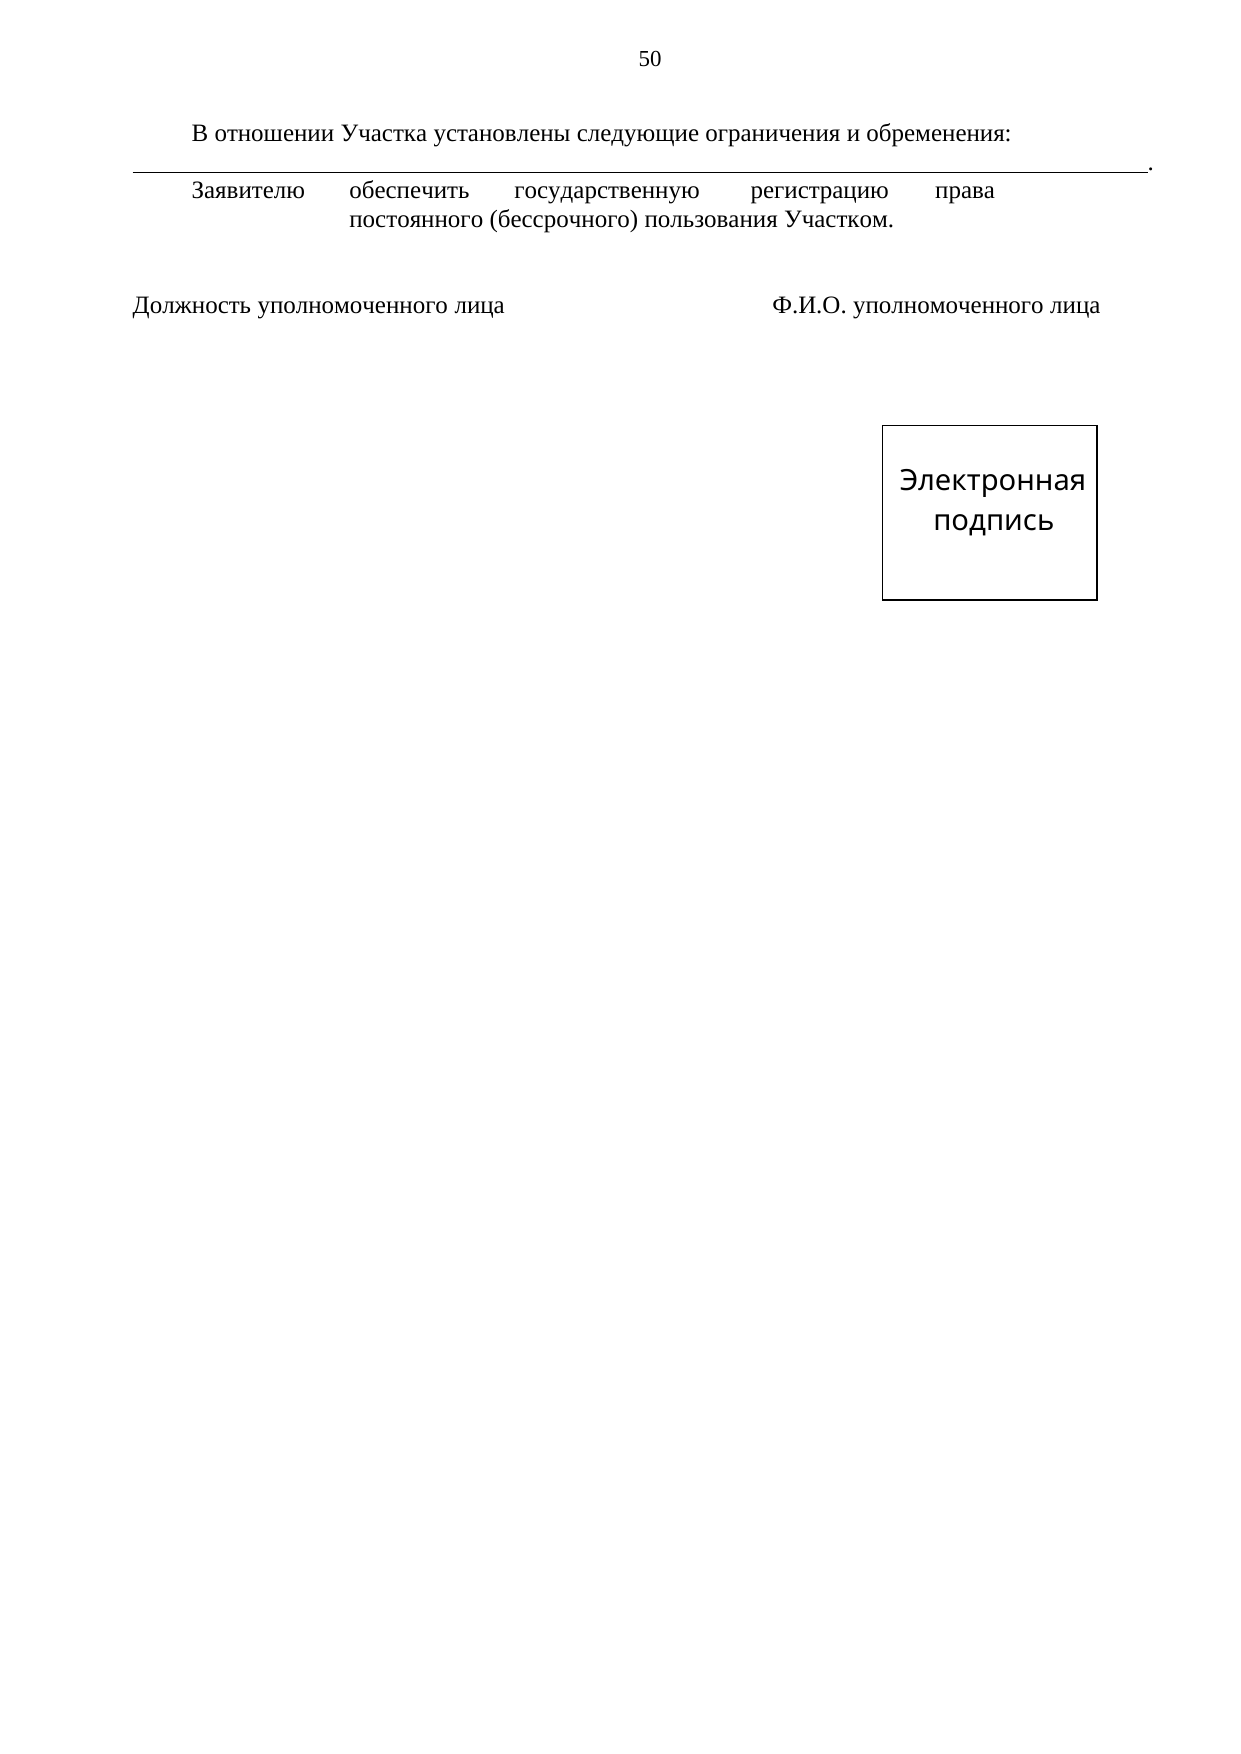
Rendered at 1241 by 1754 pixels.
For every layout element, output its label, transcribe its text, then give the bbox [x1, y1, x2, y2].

text Должность уполномоченного лица Ф.И.О. уполномоченного лица [132, 291, 1181, 319]
text Заявителю обеспечить государственную регистрацию права постоянного (бессрочного) пользования Участком. [132, 176, 1165, 233]
text В отношении Участка установлены следующие ограничения и обременения: [191, 118, 1181, 147]
text . [132, 147, 1181, 176]
